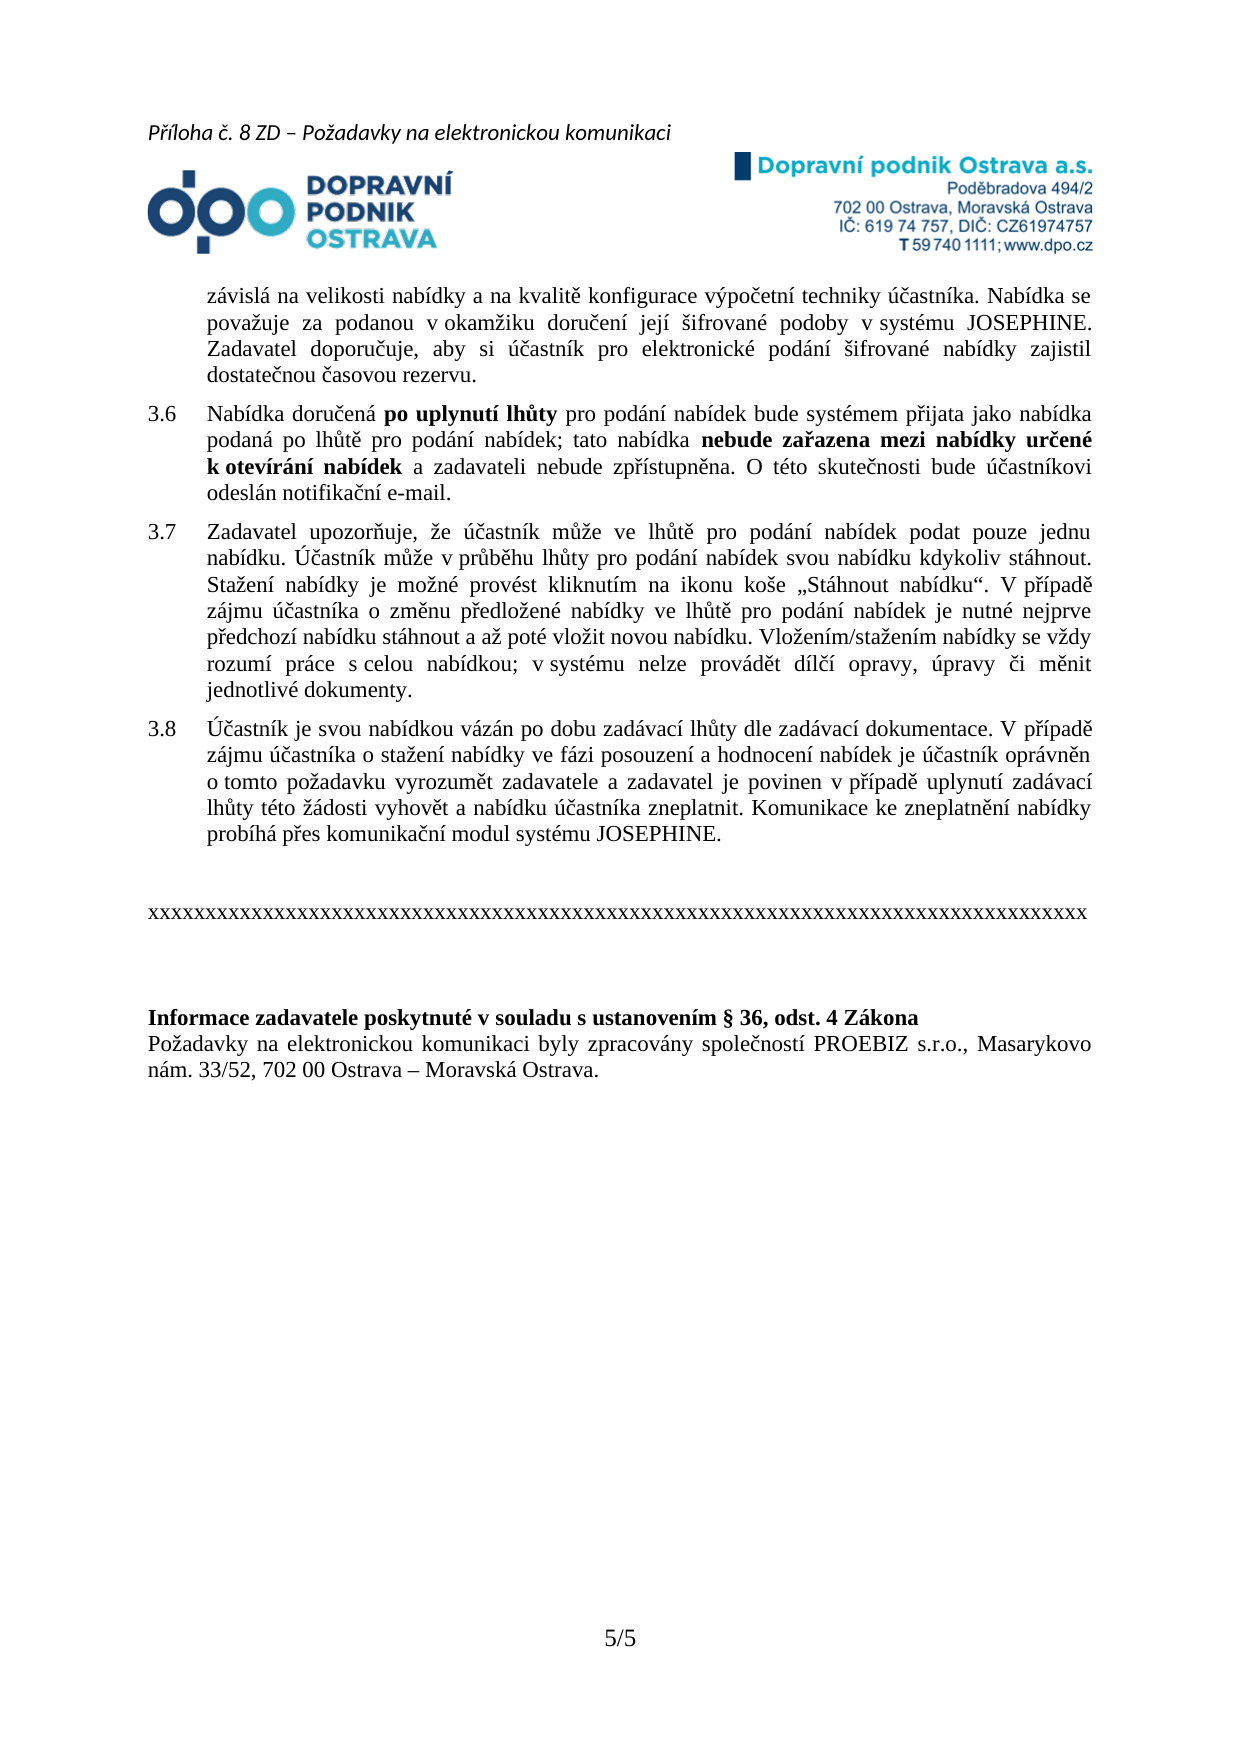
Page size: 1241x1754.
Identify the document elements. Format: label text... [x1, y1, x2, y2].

text Informace zadavatele poskytnuté v souladu s ustanovením § 36, odst. 4 Zákona [148, 1003, 1093, 1030]
text 3.6 Nabídka doručená po uplynutí lhůty pro podání nabídek bude systémem přijata jako nabídka podaná po lhůtě pro podání nabídek; tato nabídka nebude zařazena mezi nabídky určené k otevírání nabídek a zadavateli nebude zpřístupněna. O této skutečnosti bude účastníkovi odeslán notifikační e-mail. [148, 400, 1093, 506]
picture [734, 152, 1093, 254]
text 3.7 Zadavatel upozorňuje, že účastník může ve lhůtě pro podání nabídek podat pouze jednu nabídku. Účastník může v průběhu lhůty pro podání nabídek svou nabídku kdykoliv stáhnout. Stažení nabídky je možné provést kliknutím na ikonu koše „Stáhnout nabídku“. V případě zájmu účastníka o změnu předložené nabídky ve lhůtě pro podání nabídek je nutné nejprve předchozí nabídku stáhnout a až poté vložit novou nabídku. Vložením/stažením nabídky se vždy rozumí práce s celou nabídkou; v systému nelze provádět dílčí opravy, úpravy či měnit jednotlivé dokumenty. [148, 518, 1093, 702]
text 3.8 Účastník je svou nabídkou vázán po dobu zadávací lhůty dle zadávací dokumentace. V případě zájmu účastníka o stažení nabídky ve fázi posouzení a hodnocení nabídek je účastník oprávněn o tomto požadavku vyrozumět zadavatele a zadavatel je povinen v případě uplynutí zadávací lhůty této žádosti vyhovět a nabídku účastníka zneplatnit. Komunikace ke zneplatnění nabídky probíhá přes komunikační modul systému JOSEPHINE. [148, 715, 1093, 847]
picture [147, 170, 454, 254]
text xxxxxxxxxxxxxxxxxxxxxxxxxxxxxxxxxxxxxxxxxxxxxxxxxxxxxxxxxxxxxxxxxxxxxxxxxxxxxxxxxx [148, 898, 1093, 924]
text Požadavky na elektronickou komunikaci byly zpracovány společností PROEBIZ s.r.o., Masarykovo nám. 33/52, 702 00 Ostrava – Moravská Ostrava. [148, 1030, 1093, 1083]
